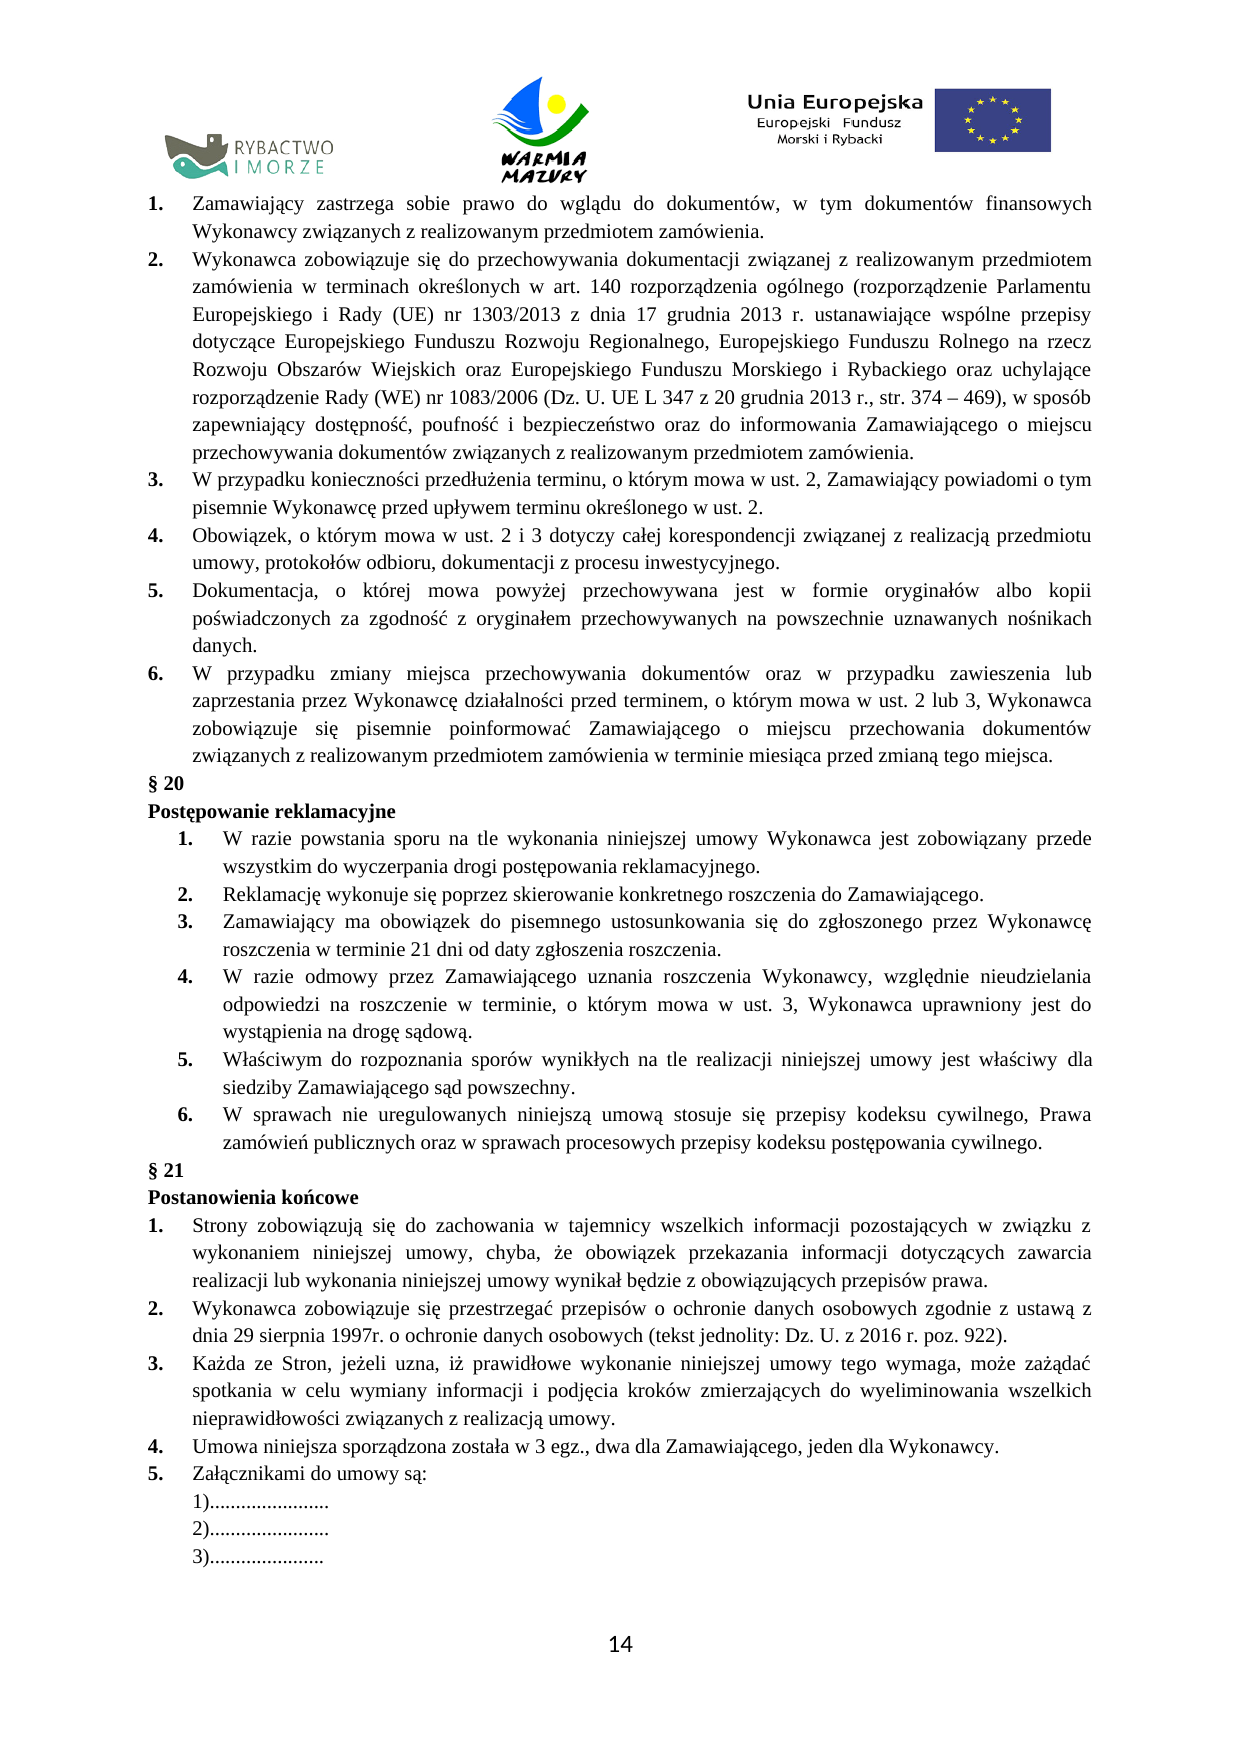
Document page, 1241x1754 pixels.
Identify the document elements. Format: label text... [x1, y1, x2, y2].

list Wykonawca zobowiązuje się przestrzegać przepisów o ochronie danych osobowych zgodnie z ustawą z dnia 29 sierpnia 1997r. o ochronie danych osobowych (tekst jednolity: Dz. U. z 2016 r. poz. 922). [148, 1296, 1093, 1347]
list W razie odmowy przez Zamawiającego uznania roszczenia Wykonawcy, względnie nieudzielania odpowiedzi na roszczenie w terminie, o którym mowa w ust. 3, Wykonawca uprawniony jest do wystąpienia na drogę sądową. [185, 964, 1093, 1043]
list 2)....................... [192, 1516, 1093, 1540]
list Reklamację wykonuje się poprzez skierowanie konkretnego roszczenia do Zamawiającego. [185, 881, 1093, 906]
list W przypadku konieczności przedłużenia terminu, o którym mowa w ust. 2, Zamawiający powiadomi o tym pisemnie Wykonawcę przed upływem terminu określonego w ust. 2. [148, 467, 1093, 519]
picture [164, 60, 1068, 192]
list W sprawach nie uregulowanych niniejszą umową stosuje się przepisy kodeksu cywilnego, Prawa zamówień publicznych oraz w sprawach procesowych przepisy kodeksu postępowania cywilnego. [185, 1102, 1093, 1154]
list Każda ze Stron, jeżeli uzna, iż prawidłowe wykonanie niniejszej umowy tego wymaga, może zażądać spotkania w celu wymiany informacji i podjęcia kroków zmierzających do wyeliminowania wszelkich nieprawidłowości związanych z realizacją umowy. [148, 1351, 1093, 1430]
list Zamawiający ma obowiązek do pisemnego ustosunkowania się do zgłoszonego przez Wykonawcę roszczenia w terminie 21 dni od daty zgłoszenia roszczenia. [185, 909, 1093, 961]
text § 21 [148, 1157, 1093, 1182]
list Dokumentacja, o której mowa powyżej przechowywana jest w formie oryginałów albo kopii poświadczonych za zgodność z oryginałem przechowywanych na powszechnie uznawanych nośnikach danych. [148, 578, 1093, 657]
list Zamawiający zastrzega sobie prawo do wglądu do dokumentów, w tym dokumentów finansowych Wykonawcy związanych z realizowanym przedmiotem zamówienia. [148, 191, 1093, 243]
list Obowiązek, o którym mowa w ust. 2 i 3 dotyczy całej korespondencji związanej z realizacją przedmiotu umowy, protokołów odbioru, dokumentacji z procesu inwestycyjnego. [148, 523, 1093, 574]
list W razie powstania sporu na tle wykonania niniejszej umowy Wykonawca jest zobowiązany przede wszystkim do wyczerpania drogi postępowania reklamacyjnego. [185, 826, 1093, 878]
list 3)...................... [192, 1544, 1093, 1568]
list Właściwym do rozpoznania sporów wynikłych na tle realizacji niniejszej umowy jest właściwy dla siedziby Zamawiającego sąd powszechny. [185, 1047, 1093, 1099]
list Załącznikami do umowy są: [148, 1461, 1093, 1485]
list Wykonawca zobowiązuje się do przechowywania dokumentacji związanej z realizowanym przedmiotem zamówienia w terminach określonych w art. 140 rozporządzenia ogólnego (rozporządzenie Parlamentu Europejskiego i Rady (UE) nr 1303/2013 z dnia 17 grudnia 2013 r. ustanawiające wspólne przepisy dotyczące Europejskiego Funduszu Rozwoju Regionalnego, Europejskiego Funduszu Rolnego na rzecz Rozwoju Obszarów Wiejskich oraz Europejskiego Funduszu Morskiego i Rybackiego oraz uchylające rozporządzenie Rady (WE) nr 1083/2006 (Dz. U. UE L 347 z 20 grudnia 2013 r., str. 374 – 469), w sposób zapewniający dostępność, poufność i bezpieczeństwo oraz do informowania Zamawiającego o miejscu przechowywania dokumentów związanych z realizowanym przedmiotem zamówienia. [148, 247, 1093, 464]
text Postępowanie reklamacyjne [148, 799, 1093, 823]
list W przypadku zmiany miejsca przechowywania dokumentów oraz w przypadku zawieszenia lub zaprzestania przez Wykonawcę działalności przed terminem, o którym mowa w ust. 2 lub 3, Wykonawca zobowiązuje się pisemnie poinformować Zamawiającego o miejscu przechowania dokumentów związanych z realizowanym przedmiotem zamówienia w terminie miesiąca przed zmianą tego miejsca. [148, 661, 1093, 767]
list Umowa niniejsza sporządzona została w 3 egz., dwa dla Zamawiającego, jeden dla Wykonawcy. [148, 1433, 1093, 1458]
text § 20 [148, 771, 1093, 795]
list Strony zobowiązują się do zachowania w tajemnicy wszelkich informacji pozostających w związku z wykonaniem niniejszej umowy, chyba, że obowiązek przekazania informacji dotyczących zawarcia realizacji lub wykonania niniejszej umowy wynikał będzie z obowiązujących przepisów prawa. [148, 1213, 1093, 1292]
list 1)....................... [192, 1489, 1093, 1513]
text Postanowienia końcowe [148, 1185, 1093, 1209]
